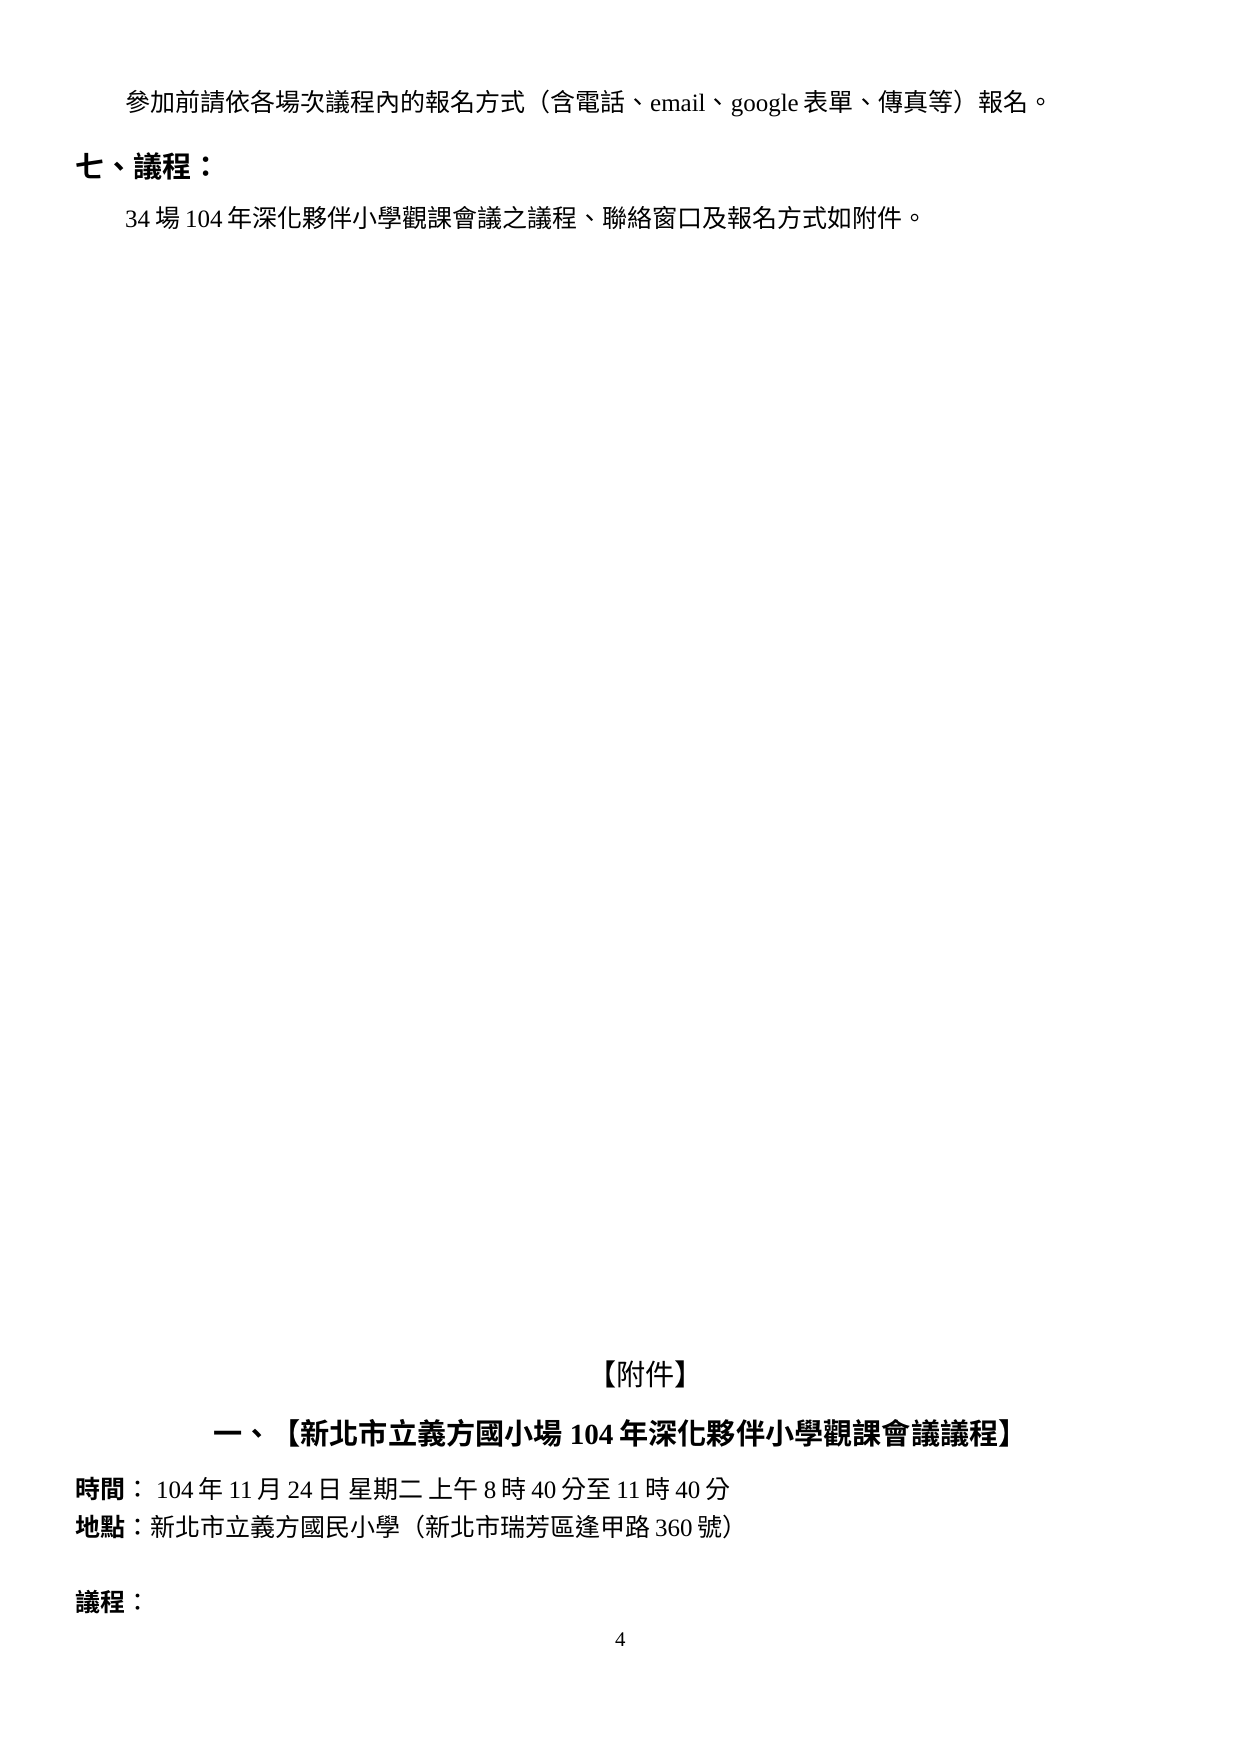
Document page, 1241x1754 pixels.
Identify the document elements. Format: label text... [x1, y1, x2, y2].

list 議程： [75, 1582, 1165, 1619]
text 34場104年深化夥伴小學觀課會議之議程、聯絡窗口及報名方式如附件。 [125, 198, 1165, 234]
text 【附件】 [125, 1352, 1165, 1394]
list 地點：新北市立義方國民小學（新北市瑞芳區逢甲路360號） [75, 1507, 1165, 1544]
list 【新北市立義方國小場 104年深化夥伴小學觀課會議議程】 [75, 1394, 1165, 1469]
list 時間： 104年11月24日 星期二 上午8時40分至11時40分 [75, 1469, 1165, 1507]
text 參加前請依各場次議程內的報名方式（含電話、email、google表單、傳真等）報名。 [125, 82, 1165, 118]
text 七、議程： [75, 143, 1165, 186]
